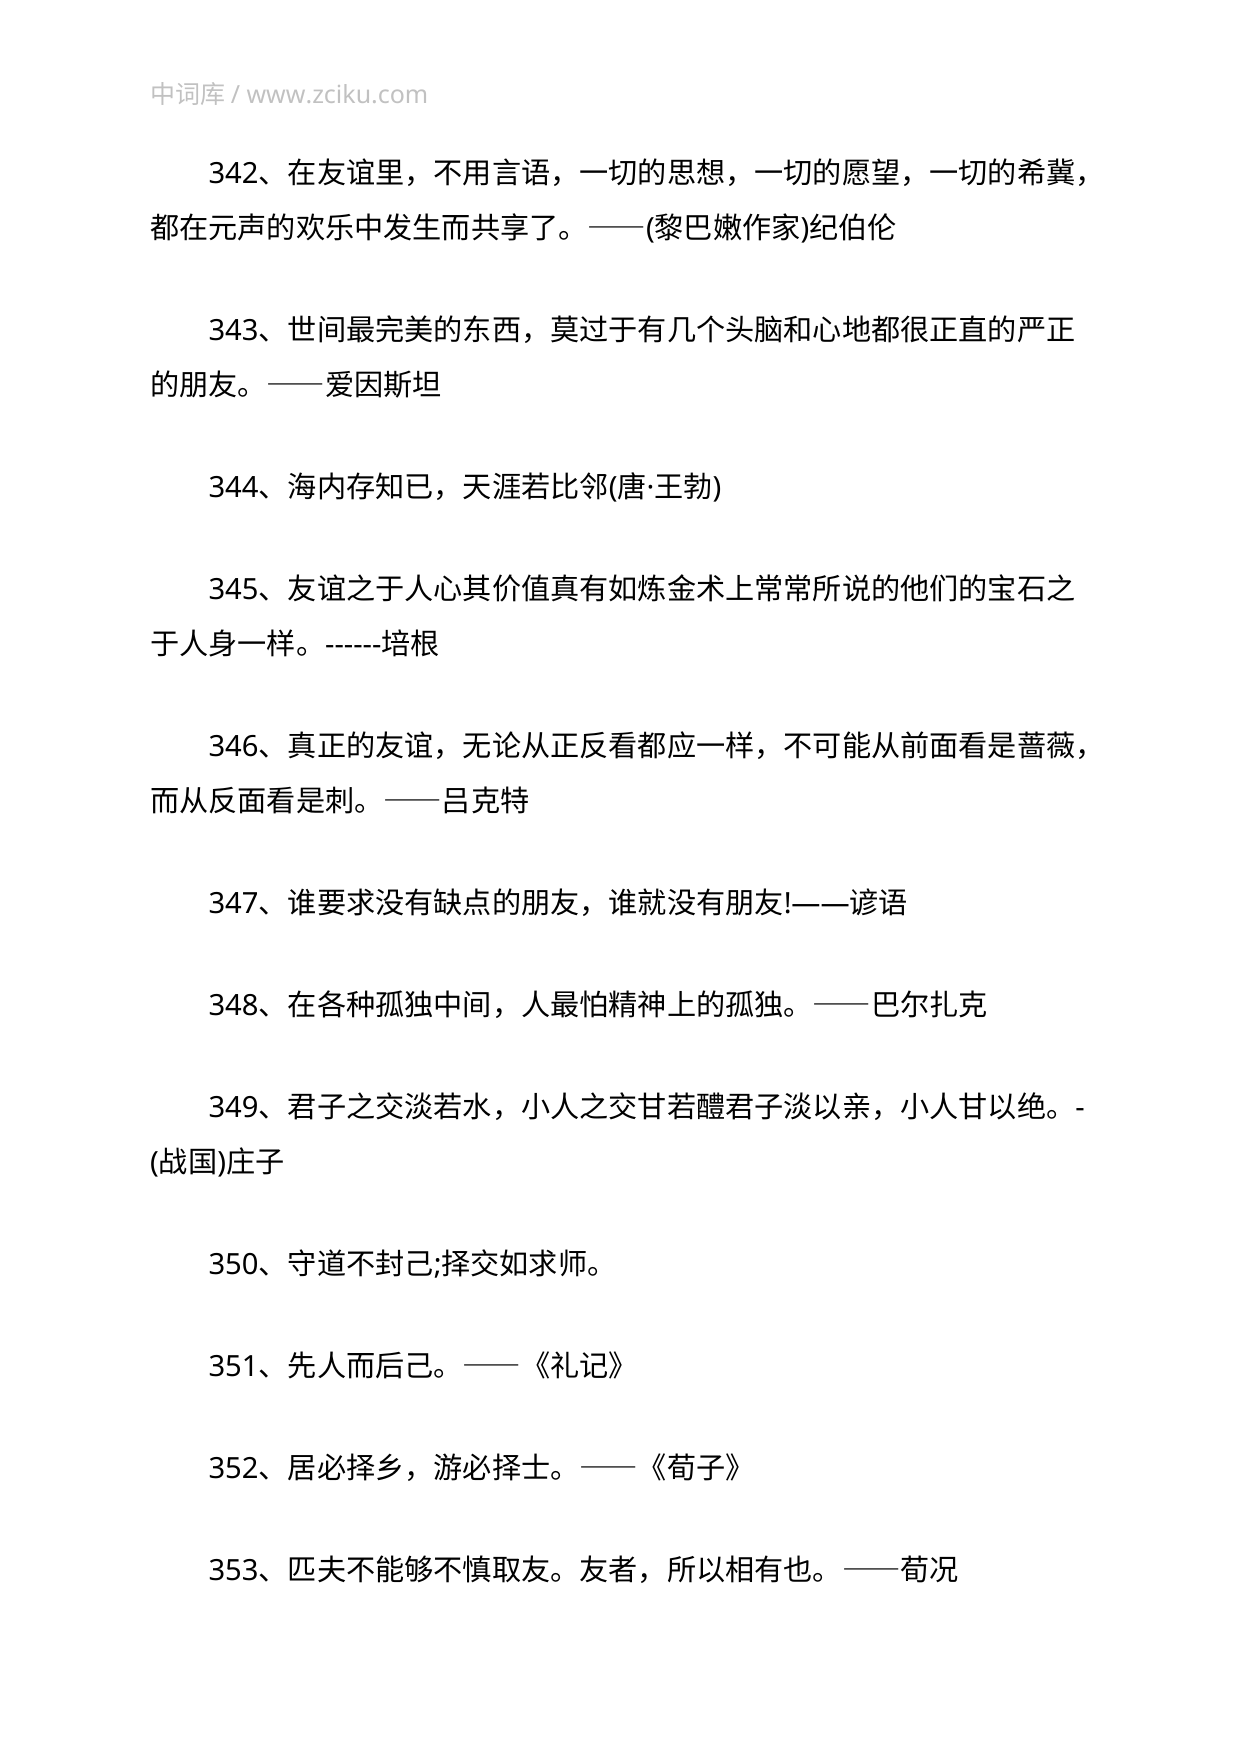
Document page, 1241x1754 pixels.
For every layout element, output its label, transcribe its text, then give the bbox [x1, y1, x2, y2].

text 349、君子之交淡若水，小人之交甘若醴君子淡以亲，小人甘以绝。-(战国)庄子 [150, 1083, 1090, 1181]
text 346、真正的友谊，无论从正反看都应一样，不可能从前面看是蔷薇，而从反面看是刺。——吕克特 [150, 723, 1090, 820]
text 351、先人而后己。——《礼记》 [150, 1342, 1090, 1385]
text 347、谁要求没有缺点的朋友，谁就没有朋友!——谚语 [150, 879, 1090, 922]
text 353、匹夫不能够不慎取友。友者，所以相有也。——荀况 [150, 1546, 1090, 1589]
text 345、友谊之于人心其价值真有如炼金术上常常所说的他们的宝石之于人身一样。------培根 [150, 566, 1090, 663]
text 342、在友谊里，不用言语，一切的思想，一切的愿望，一切的希冀，都在元声的欢乐中发生而共享了。——(黎巴嫩作家)纪伯伦 [150, 150, 1090, 247]
text 350、守道不封己;择交如求师。 [150, 1240, 1090, 1283]
text 352、居必择乡，游必择士。——《荀子》 [150, 1444, 1090, 1487]
text 343、世间最完美的东西，莫过于有几个头脑和心地都很正直的严正的朋友。——爱因斯坦 [150, 307, 1090, 404]
text 348、在各种孤独中间，人最怕精神上的孤独。——巴尔扎克 [150, 981, 1090, 1024]
text 344、海内存知已，天涯若比邻(唐·王勃) [150, 464, 1090, 506]
